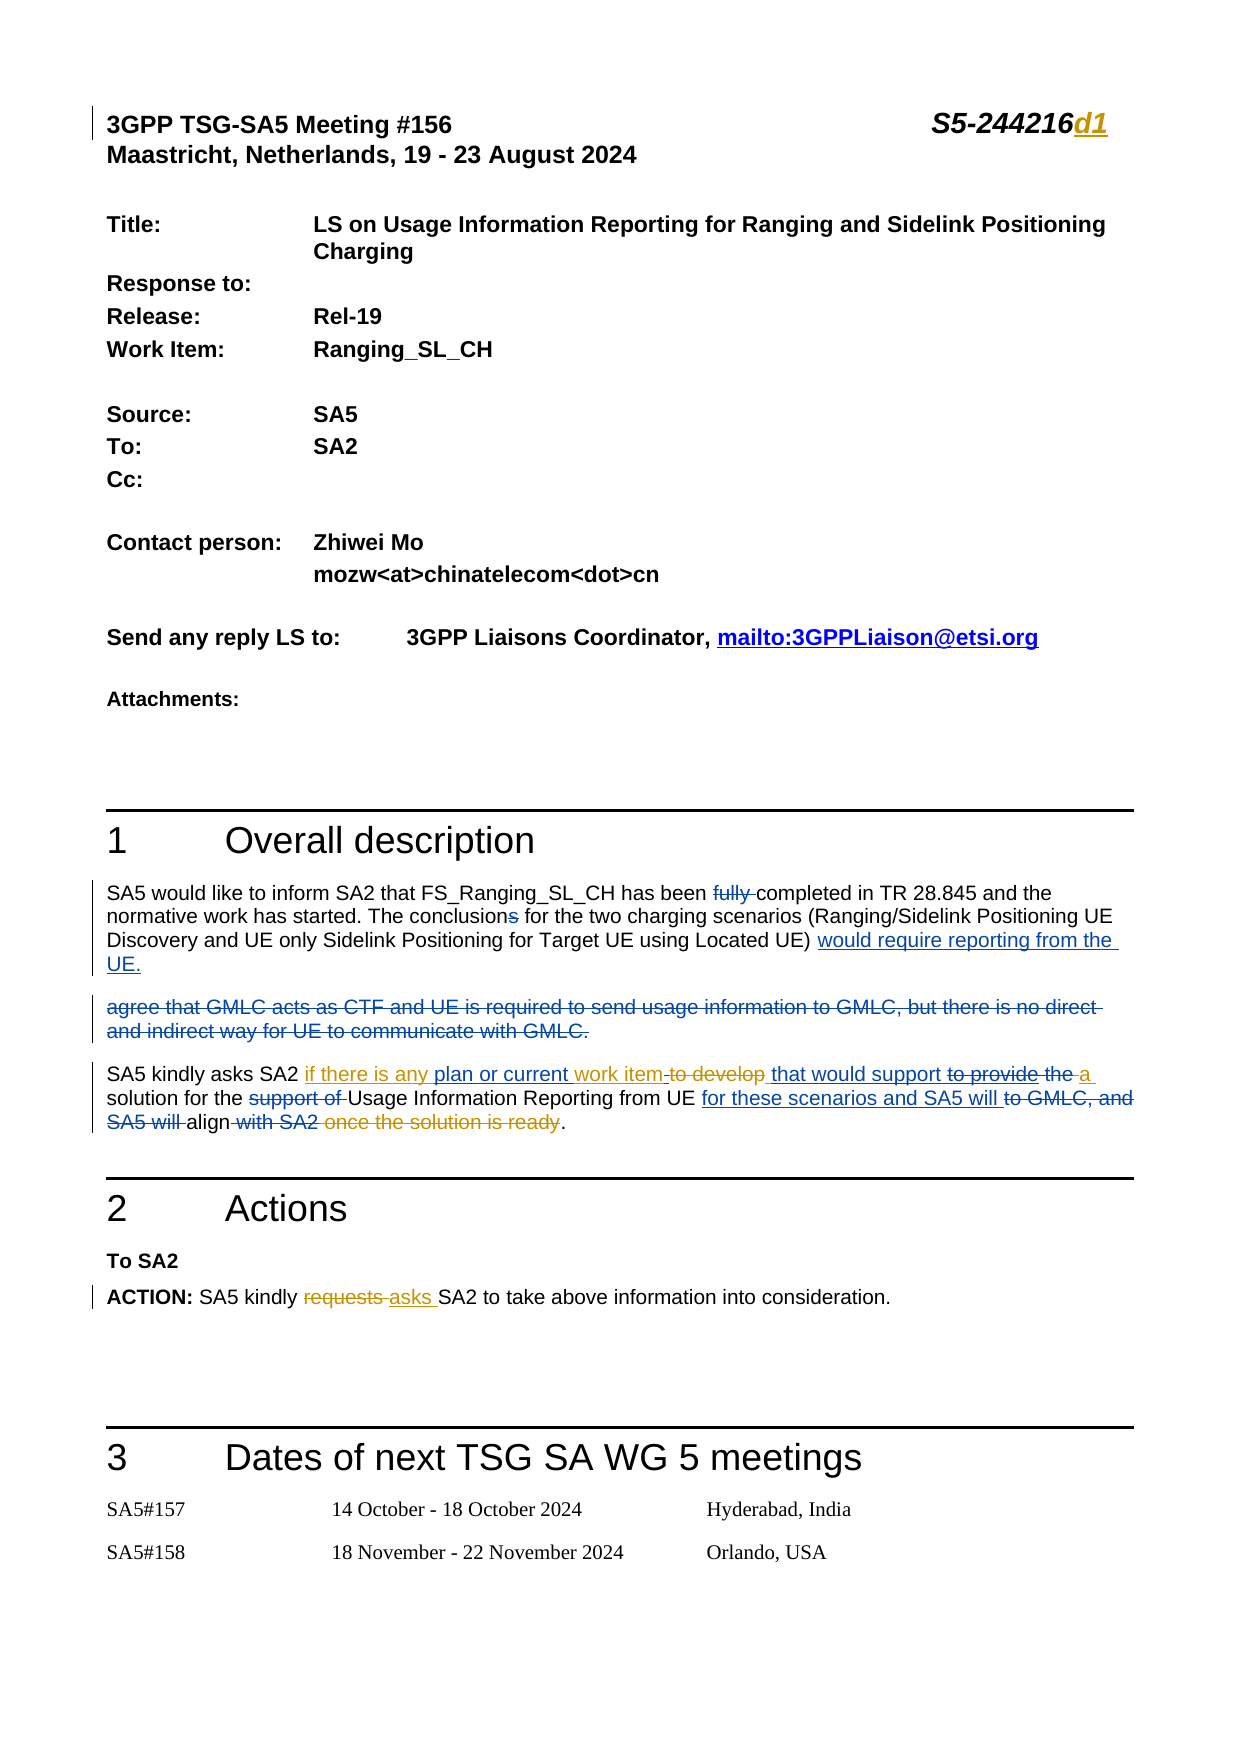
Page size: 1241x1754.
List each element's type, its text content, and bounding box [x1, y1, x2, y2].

text Cc: [106, 466, 1134, 492]
text Send any reply LS to: 3GPP Liaisons Coordinator, mailto:3GPPLiaison@etsi.org [106, 624, 1134, 651]
text Response to: [106, 270, 1134, 297]
text SA5#158 18 November - 22 November 2024 Orlando, USA [106, 1540, 1134, 1564]
text SA5#157 14 October - 18 October 2024 Hyderabad, India [106, 1497, 1134, 1521]
text Work Item: Ranging_SL_CH [106, 336, 1134, 362]
text To SA2 [106, 1248, 1134, 1272]
text Source: SA5 [106, 401, 1134, 427]
text 3GPP TSG-SA5 Meeting #156 S5-244216 [106, 106, 1134, 140]
subtitle 3 Dates of next TSG SA WG 5 meetings [106, 1429, 1134, 1478]
subtitle 2 Actions [106, 1180, 1134, 1230]
text Release: Rel-19 [106, 303, 1134, 329]
text Maastricht, Netherlands, 19 - 23 August 2024 [106, 140, 1134, 169]
text Contact person: Zhiwei Mo [106, 529, 1134, 555]
text Attachments: [106, 687, 1134, 735]
text SA5 kindly asks SA2 solution for the Usage Information Reporting from UE align. [106, 1062, 1134, 1133]
text To: SA2 [106, 433, 1134, 460]
text SA5 would like to inform SA2 that FS_Ranging_SL_CH has been completed in TR 28.845 and the normative work has started. The conclusion for the two charging scenarios (Ranging/Sidelink Positioning UE Discovery and UE only Sidelink Positioning for Target UE using Located UE) [106, 880, 1134, 976]
text mozw<at>chinatelecom<dot>cn [106, 561, 1134, 588]
text ACTION: SA5 kindly SA2 to take above information into consideration. [106, 1285, 1134, 1309]
subtitle 1 Overall description [106, 812, 1134, 862]
text Title: LS on Usage Information Reporting for Ranging and Sidelink Positioning Charging [106, 211, 1134, 264]
